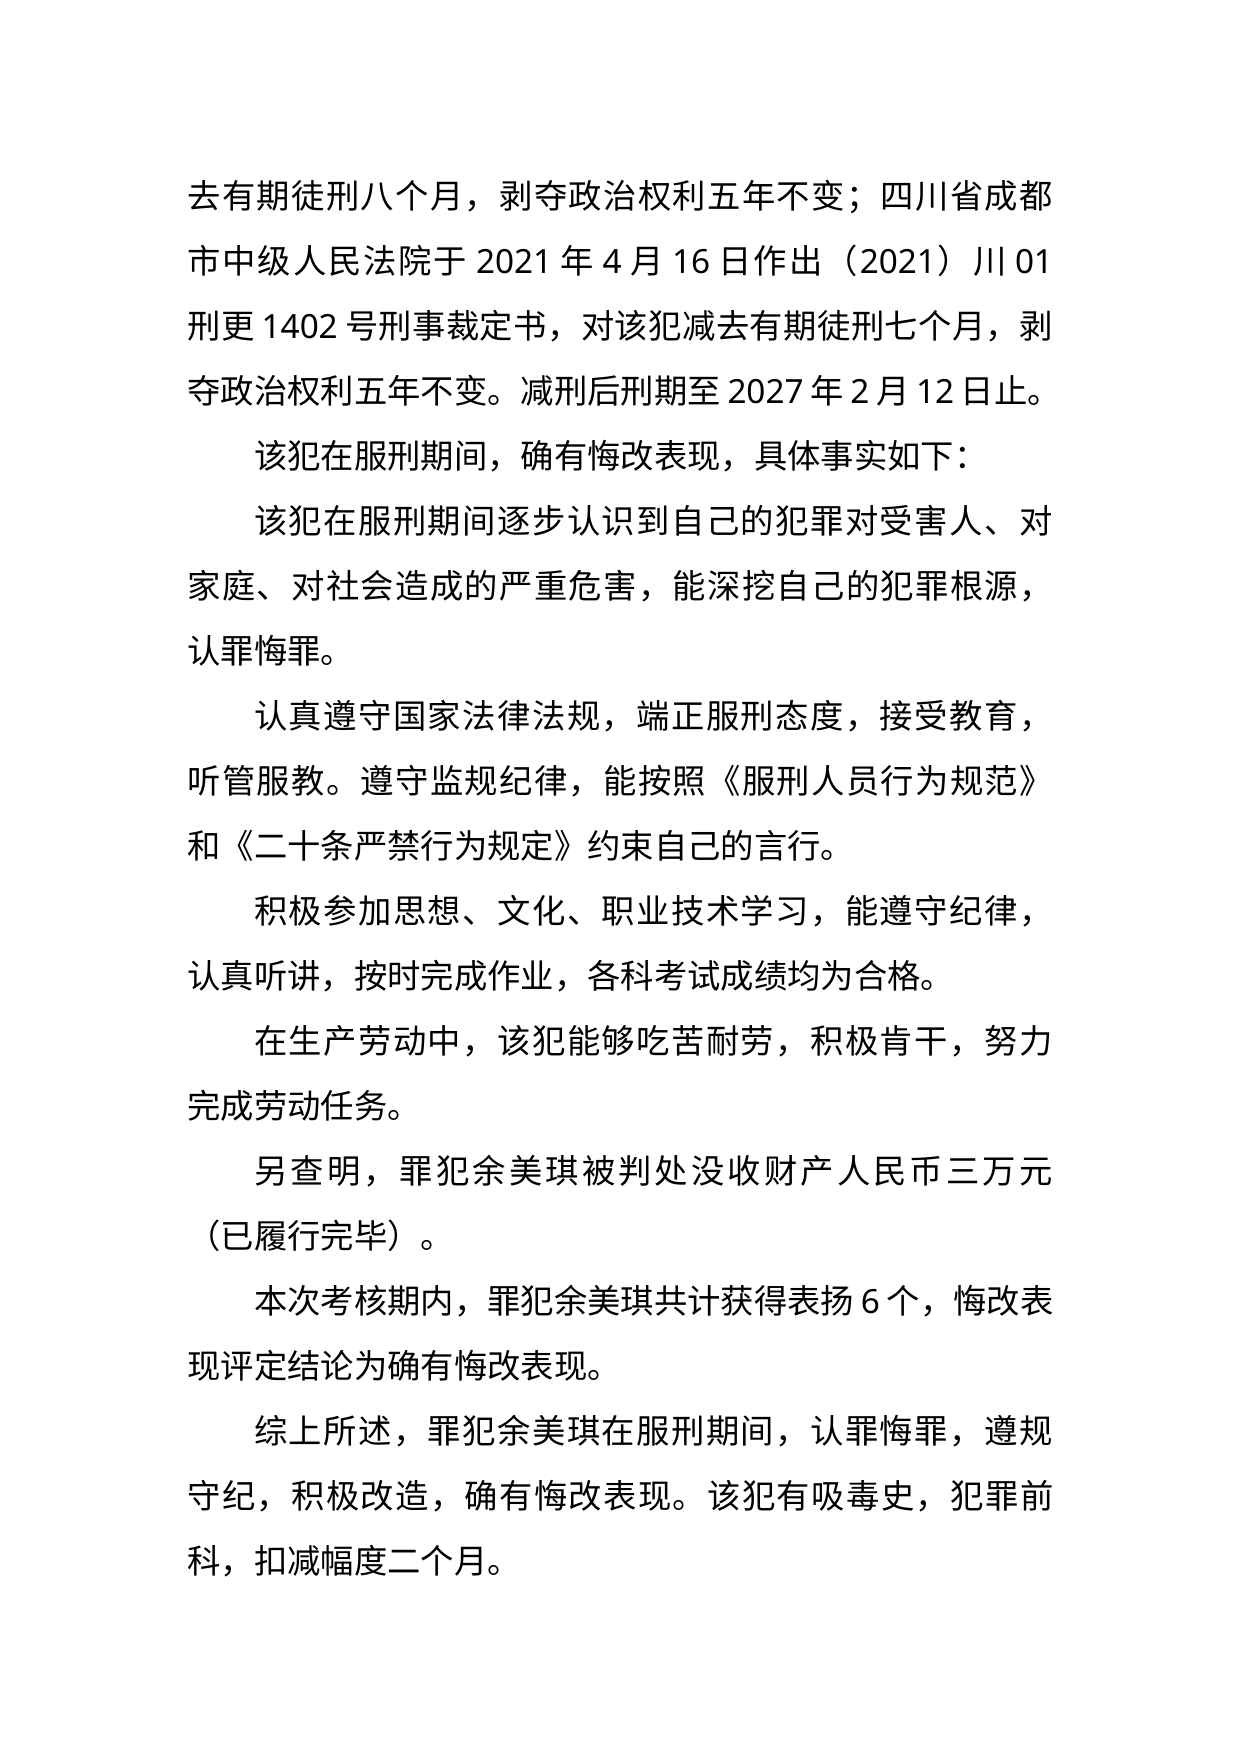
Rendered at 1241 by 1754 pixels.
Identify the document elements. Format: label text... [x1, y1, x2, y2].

text 综上所述，罪犯余美琪在服刑期间，认罪悔罪，遵规守纪，积极改造，确有悔改表现。该犯有吸毒史，犯罪前科，扣减幅度二个月。 [187, 1397, 1053, 1592]
text 积极参加思想、文化、职业技术学习，能遵守纪律，认真听讲，按时完成作业，各科考试成绩均为合格。 [187, 877, 1053, 1007]
text 在生产劳动中，该犯能够吃苦耐劳，积极肯干，努力完成劳动任务。 [187, 1007, 1053, 1137]
text 认真遵守国家法律法规，端正服刑态度，接受教育，听管服教。遵守监规纪律，能按照《服刑人员行为规范》和《二十条严禁行为规定》约束自己的言行。 [187, 682, 1053, 877]
text 本次考核期内，罪犯余美琪共计获得表扬6个，悔改表现评定结论为确有悔改表现。 [187, 1267, 1053, 1397]
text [187, 162, 1053, 422]
text 另查明，罪犯余美琪被判处没收财产人民币三万元（已履行完毕）。 [187, 1137, 1053, 1267]
text 该犯在服刑期间逐步认识到自己的犯罪对受害人、对家庭、对社会造成的严重危害，能深挖自己的犯罪根源，认罪悔罪。 [187, 487, 1053, 682]
text 该犯在服刑期间，确有悔改表现，具体事实如下： [187, 422, 1053, 487]
